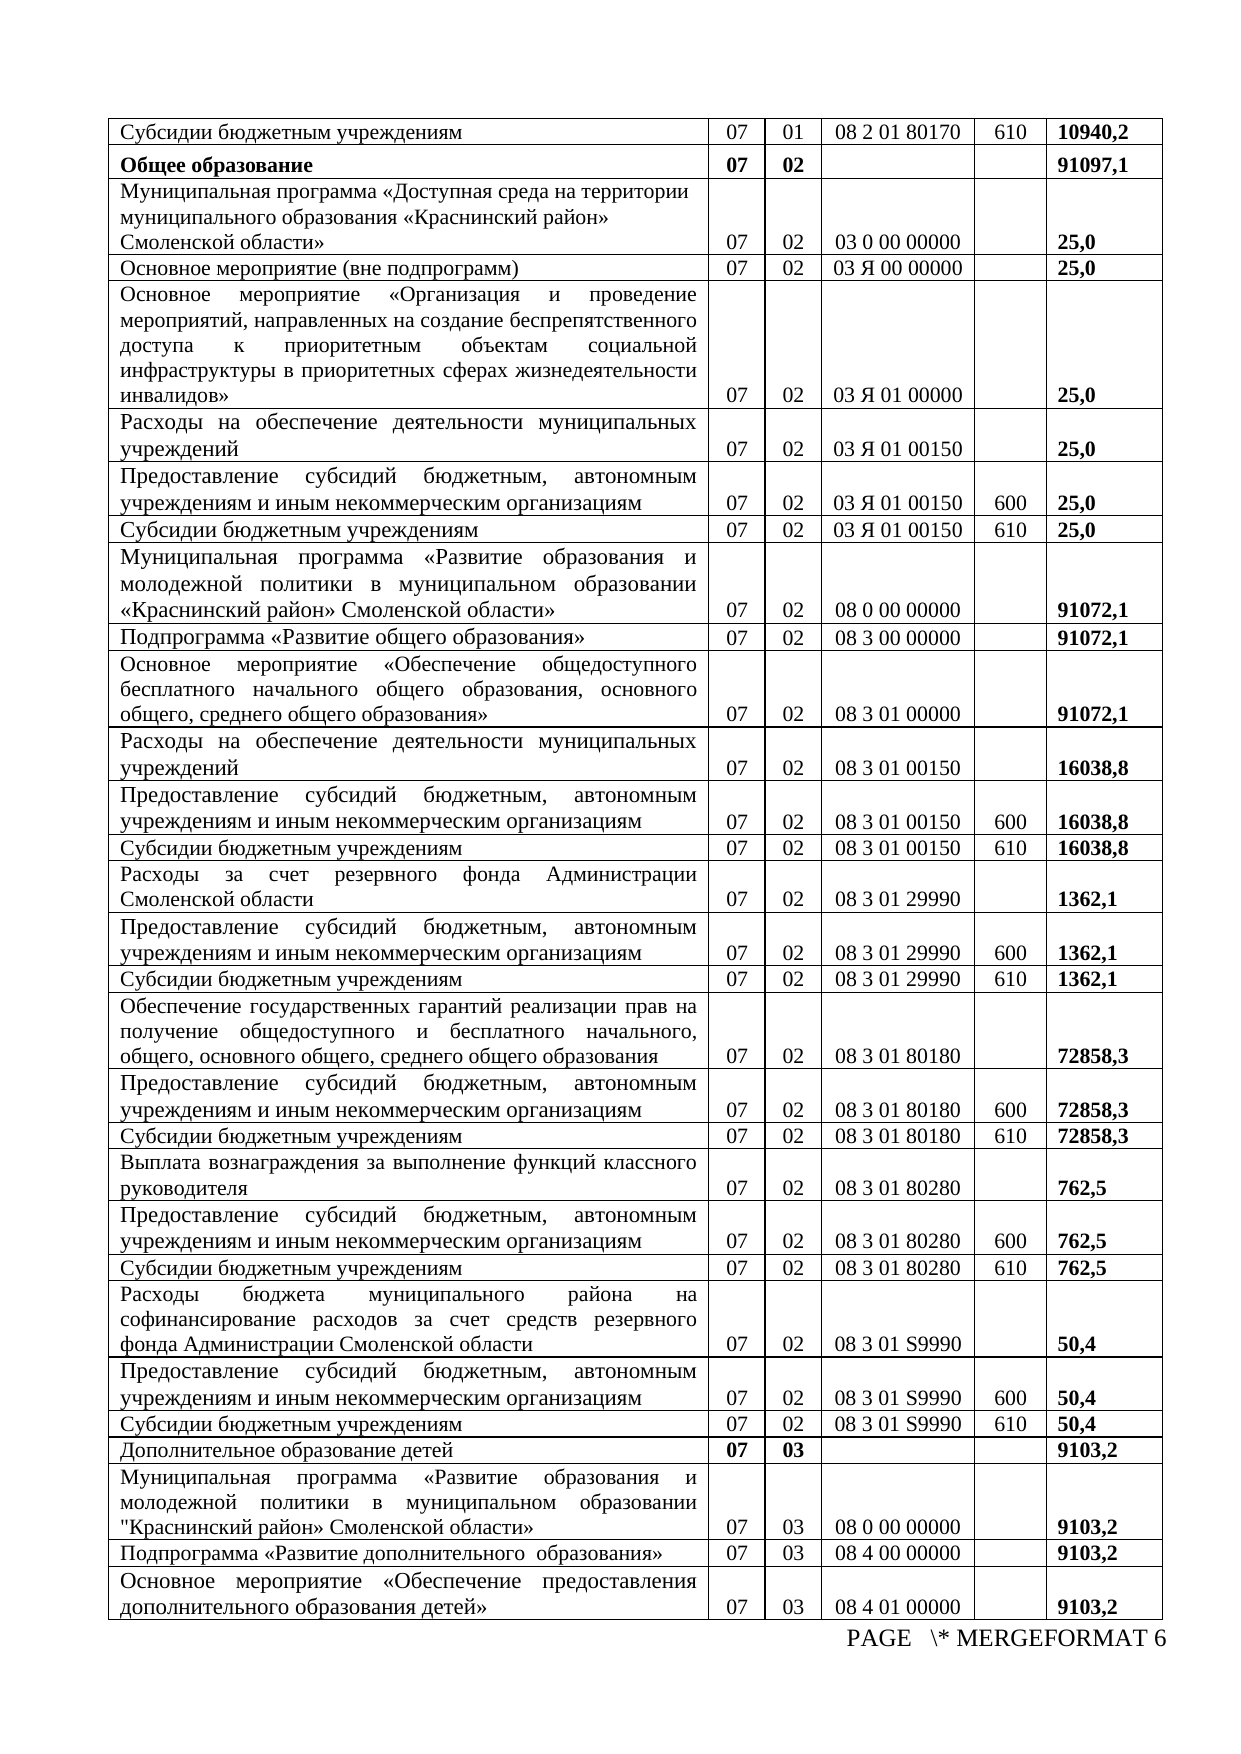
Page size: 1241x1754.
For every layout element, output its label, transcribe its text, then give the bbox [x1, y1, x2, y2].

table_cell Предоставление субсидий бюджетным, автономным учреждениям и иным некоммерческим организациям [109, 1201, 708, 1253]
table_cell 10940,2 [1047, 119, 1162, 144]
table_cell [975, 179, 1046, 254]
table_cell Основное мероприятие (вне подпрограмм) [109, 255, 708, 280]
table_cell 07 [709, 728, 764, 780]
table_cell 16038,8 [1047, 835, 1162, 860]
table_cell 07 [709, 516, 764, 542]
table_cell 03 Я 01 00150 [822, 516, 974, 542]
table_cell 02 [766, 913, 821, 965]
table_cell [975, 993, 1046, 1068]
table_cell 02 [766, 861, 821, 912]
table_cell 08 3 01 80280 [822, 1201, 974, 1253]
table_cell [975, 651, 1046, 726]
table_cell 02 [766, 993, 821, 1068]
table_cell 02 [766, 1255, 821, 1280]
table_cell 07 [709, 409, 764, 461]
table_cell [975, 1464, 1046, 1539]
table_cell 02 [766, 624, 821, 650]
table_cell 72858,3 [1047, 1069, 1162, 1122]
table_cell Расходы на обеспечение деятельности муниципальных учреждений [109, 409, 708, 461]
table_cell 07 [709, 1358, 764, 1410]
table_cell 03 [766, 1567, 821, 1619]
table_cell 03 [766, 1464, 821, 1539]
table_cell 02 [766, 1281, 821, 1356]
table_cell 07 [709, 1123, 764, 1148]
table_cell 50,4 [1047, 1358, 1162, 1410]
table_cell 07 [709, 1567, 764, 1619]
table_cell 07 [709, 651, 764, 726]
table_cell Субсидии бюджетным учреждениям [109, 1123, 708, 1148]
table_cell 02 [766, 1149, 821, 1200]
table_cell 25,0 [1047, 462, 1162, 515]
table_cell [822, 145, 974, 177]
table_cell [975, 728, 1046, 780]
table_cell 08 4 01 00000 [822, 1567, 974, 1619]
table_cell 08 3 01 29990 [822, 913, 974, 965]
table_cell 08 3 01 80280 [822, 1255, 974, 1280]
table_cell Субсидии бюджетным учреждениям [109, 1411, 708, 1436]
table_cell 600 [975, 781, 1046, 834]
table_cell [975, 1281, 1046, 1356]
table_cell [975, 624, 1046, 650]
table_cell 08 3 01 S9990 [822, 1358, 974, 1410]
table_cell 72858,3 [1047, 1123, 1162, 1148]
table_cell 610 [975, 966, 1046, 992]
table_cell 08 3 01 29990 [822, 966, 974, 992]
table_cell 1362,1 [1047, 966, 1162, 992]
table_cell 50,4 [1047, 1411, 1162, 1436]
table_cell 02 [766, 966, 821, 992]
table_cell 07 [709, 1411, 764, 1436]
table_cell 02 [766, 145, 821, 177]
table_cell 600 [975, 1358, 1046, 1410]
table_cell 02 [766, 409, 821, 461]
table_cell 610 [975, 1123, 1046, 1148]
table_cell 25,0 [1047, 255, 1162, 280]
table_cell 07 [709, 255, 764, 280]
table_cell Предоставление субсидий бюджетным, автономным учреждениям и иным некоммерческим организациям [109, 462, 708, 515]
table_cell Предоставление субсидий бюджетным, автономным учреждениям и иным некоммерческим организациям [109, 913, 708, 965]
table_cell 600 [975, 1069, 1046, 1122]
table_cell [975, 861, 1046, 912]
table_cell 08 3 01 00150 [822, 835, 974, 860]
table_cell 02 [766, 1123, 821, 1148]
table_cell 1362,1 [1047, 913, 1162, 965]
table_cell 07 [709, 543, 764, 622]
table_cell Предоставление субсидий бюджетным, автономным учреждениям и иным некоммерческим организациям [109, 1069, 708, 1122]
table_cell 08 2 01 80170 [822, 119, 974, 144]
table_cell 25,0 [1047, 179, 1162, 254]
table_cell 25,0 [1047, 516, 1162, 542]
table_cell 07 [709, 1149, 764, 1200]
table_cell Субсидии бюджетным учреждениям [109, 835, 708, 860]
table_cell 08 0 00 00000 [822, 1464, 974, 1539]
table_cell Общее образование [109, 145, 708, 177]
table_cell 9103,2 [1047, 1464, 1162, 1539]
table_cell 610 [975, 1255, 1046, 1280]
table_cell 07 [709, 835, 764, 860]
table_cell 600 [975, 1201, 1046, 1253]
table_cell 03 Я 00 00000 [822, 255, 974, 280]
table_cell Муниципальная программа «Доступная среда на территории муниципального образования «Краснинский район» Смоленской области» [109, 179, 708, 254]
table_cell 02 [766, 781, 821, 834]
table_cell Расходы бюджета муниципального района на софинансирование расходов за счет средств резервного фонда Администрации Смоленской области [109, 1281, 708, 1356]
table_cell 02 [766, 543, 821, 622]
table_cell 02 [766, 651, 821, 726]
table_cell 08 3 01 80280 [822, 1149, 974, 1200]
table_cell 762,5 [1047, 1201, 1162, 1253]
table_cell 07 [709, 993, 764, 1068]
table_cell 07 [709, 913, 764, 965]
table_cell Основное мероприятие «Обеспечение предоставления дополнительного образования детей» [109, 1567, 708, 1619]
table_cell 50,4 [1047, 1281, 1162, 1356]
table_cell 03 0 00 00000 [822, 179, 974, 254]
table_cell 91072,1 [1047, 624, 1162, 650]
table_cell 9103,2 [1047, 1567, 1162, 1619]
table_cell 02 [766, 516, 821, 542]
table_cell Расходы на обеспечение деятельности муниципальных учреждений [109, 728, 708, 780]
table_cell 08 3 01 S9990 [822, 1411, 974, 1436]
table_cell 91072,1 [1047, 543, 1162, 622]
table_cell [975, 1438, 1046, 1463]
table_cell 07 [709, 781, 764, 834]
table_cell 07 [709, 1281, 764, 1356]
table_cell 08 3 01 S9990 [822, 1281, 974, 1356]
table_cell Основное мероприятие «Организация и проведение мероприятий, направленных на создание беспрепятственного доступа к приоритетным объектам социальной инфраструктуры в приоритетных сферах жизнедеятельности инвалидов» [109, 281, 708, 407]
table_cell 610 [975, 516, 1046, 542]
table_cell 762,5 [1047, 1149, 1162, 1200]
table_cell 91097,1 [1047, 145, 1162, 177]
table_cell Дополнительное образование детей [109, 1438, 708, 1463]
table_cell 07 [709, 1069, 764, 1122]
table_cell 600 [975, 462, 1046, 515]
table_cell [975, 543, 1046, 622]
table_cell 02 [766, 281, 821, 407]
table_cell 08 3 01 80180 [822, 993, 974, 1068]
table_cell 02 [766, 1069, 821, 1122]
table_cell 72858,3 [1047, 993, 1162, 1068]
table_cell Предоставление субсидий бюджетным, автономным учреждениям и иным некоммерческим организациям [109, 781, 708, 834]
table_cell 610 [975, 1411, 1046, 1436]
table_cell 762,5 [1047, 1255, 1162, 1280]
table_cell 610 [975, 119, 1046, 144]
table_cell 02 [766, 1411, 821, 1436]
table_cell [975, 1149, 1046, 1200]
table_cell 08 0 00 00000 [822, 543, 974, 622]
table_cell Субсидии бюджетным учреждениям [109, 1255, 708, 1280]
table_cell 03 [766, 1540, 821, 1566]
table_cell 03 [766, 1438, 821, 1463]
table_cell 1362,1 [1047, 861, 1162, 912]
table_cell 07 [709, 1201, 764, 1253]
table_cell [822, 1438, 974, 1463]
table_cell 08 3 01 00000 [822, 651, 974, 726]
table_cell 9103,2 [1047, 1540, 1162, 1566]
table_cell 600 [975, 913, 1046, 965]
table_cell 07 [709, 1540, 764, 1566]
table_cell 07 [709, 966, 764, 992]
table_cell 03 Я 01 00150 [822, 462, 974, 515]
table_cell 08 3 01 80180 [822, 1123, 974, 1148]
table_cell 610 [975, 835, 1046, 860]
table_cell 07 [709, 1438, 764, 1463]
table_cell 07 [709, 861, 764, 912]
table_cell 25,0 [1047, 409, 1162, 461]
table_cell 08 3 01 80180 [822, 1069, 974, 1122]
table_cell 02 [766, 462, 821, 515]
table_cell 16038,8 [1047, 781, 1162, 834]
table_cell 07 [709, 281, 764, 407]
table_cell 07 [709, 179, 764, 254]
table_cell 91072,1 [1047, 651, 1162, 726]
table_cell Подпрограмма «Развитие дополнительного образования» [109, 1540, 708, 1566]
table_cell 02 [766, 1201, 821, 1253]
table_cell 07 [709, 462, 764, 515]
table_cell 03 Я 01 00150 [822, 409, 974, 461]
table_cell Подпрограмма «Развитие общего образования» [109, 624, 708, 650]
table_cell 02 [766, 179, 821, 254]
table_cell 01 [766, 119, 821, 144]
table_cell 08 3 01 00150 [822, 728, 974, 780]
table_cell 03 Я 01 00000 [822, 281, 974, 407]
table_cell 08 3 01 29990 [822, 861, 974, 912]
table_cell Выплата вознаграждения за выполнение функций классного руководителя [109, 1149, 708, 1200]
table_cell Основное мероприятие «Обеспечение общедоступного бесплатного начального общего образования, основного общего, среднего общего образования» [109, 651, 708, 726]
table_cell Муниципальная программа «Развитие образования и молодежной политики в муниципальном образовании "Краснинский район» Смоленской области» [109, 1464, 708, 1539]
table_cell Обеспечение государственных гарантий реализации прав на получение общедоступного и бесплатного начального, общего, основного общего, среднего общего образования [109, 993, 708, 1068]
table_cell 07 [709, 1464, 764, 1539]
table_cell [975, 255, 1046, 280]
table_cell 16038,8 [1047, 728, 1162, 780]
table_cell Субсидии бюджетным учреждениям [109, 516, 708, 542]
table_cell [975, 409, 1046, 461]
table_cell [975, 1567, 1046, 1619]
table_cell 08 4 00 00000 [822, 1540, 974, 1566]
table_cell Расходы за счет резервного фонда Администрации Смоленской области [109, 861, 708, 912]
table_cell 02 [766, 728, 821, 780]
table_cell 08 3 01 00150 [822, 781, 974, 834]
table_cell 07 [709, 145, 764, 177]
table_cell 02 [766, 1358, 821, 1410]
table_cell [975, 1540, 1046, 1566]
table_cell 9103,2 [1047, 1438, 1162, 1463]
table_cell 02 [766, 255, 821, 280]
table_cell 07 [709, 119, 764, 144]
table_cell [975, 281, 1046, 407]
table_cell Муниципальная программа «Развитие образования и молодежной политики в муниципальном образовании «Краснинский район» Смоленской области» [109, 543, 708, 622]
table_cell 25,0 [1047, 281, 1162, 407]
table_cell 02 [766, 835, 821, 860]
table_cell [975, 145, 1046, 177]
table_cell 07 [709, 624, 764, 650]
table_cell Предоставление субсидий бюджетным, автономным учреждениям и иным некоммерческим организациям [109, 1358, 708, 1410]
table_cell Субсидии бюджетным учреждениям [109, 119, 708, 144]
table_cell Субсидии бюджетным учреждениям [109, 966, 708, 992]
table_cell 07 [709, 1255, 764, 1280]
table_cell 08 3 00 00000 [822, 624, 974, 650]
